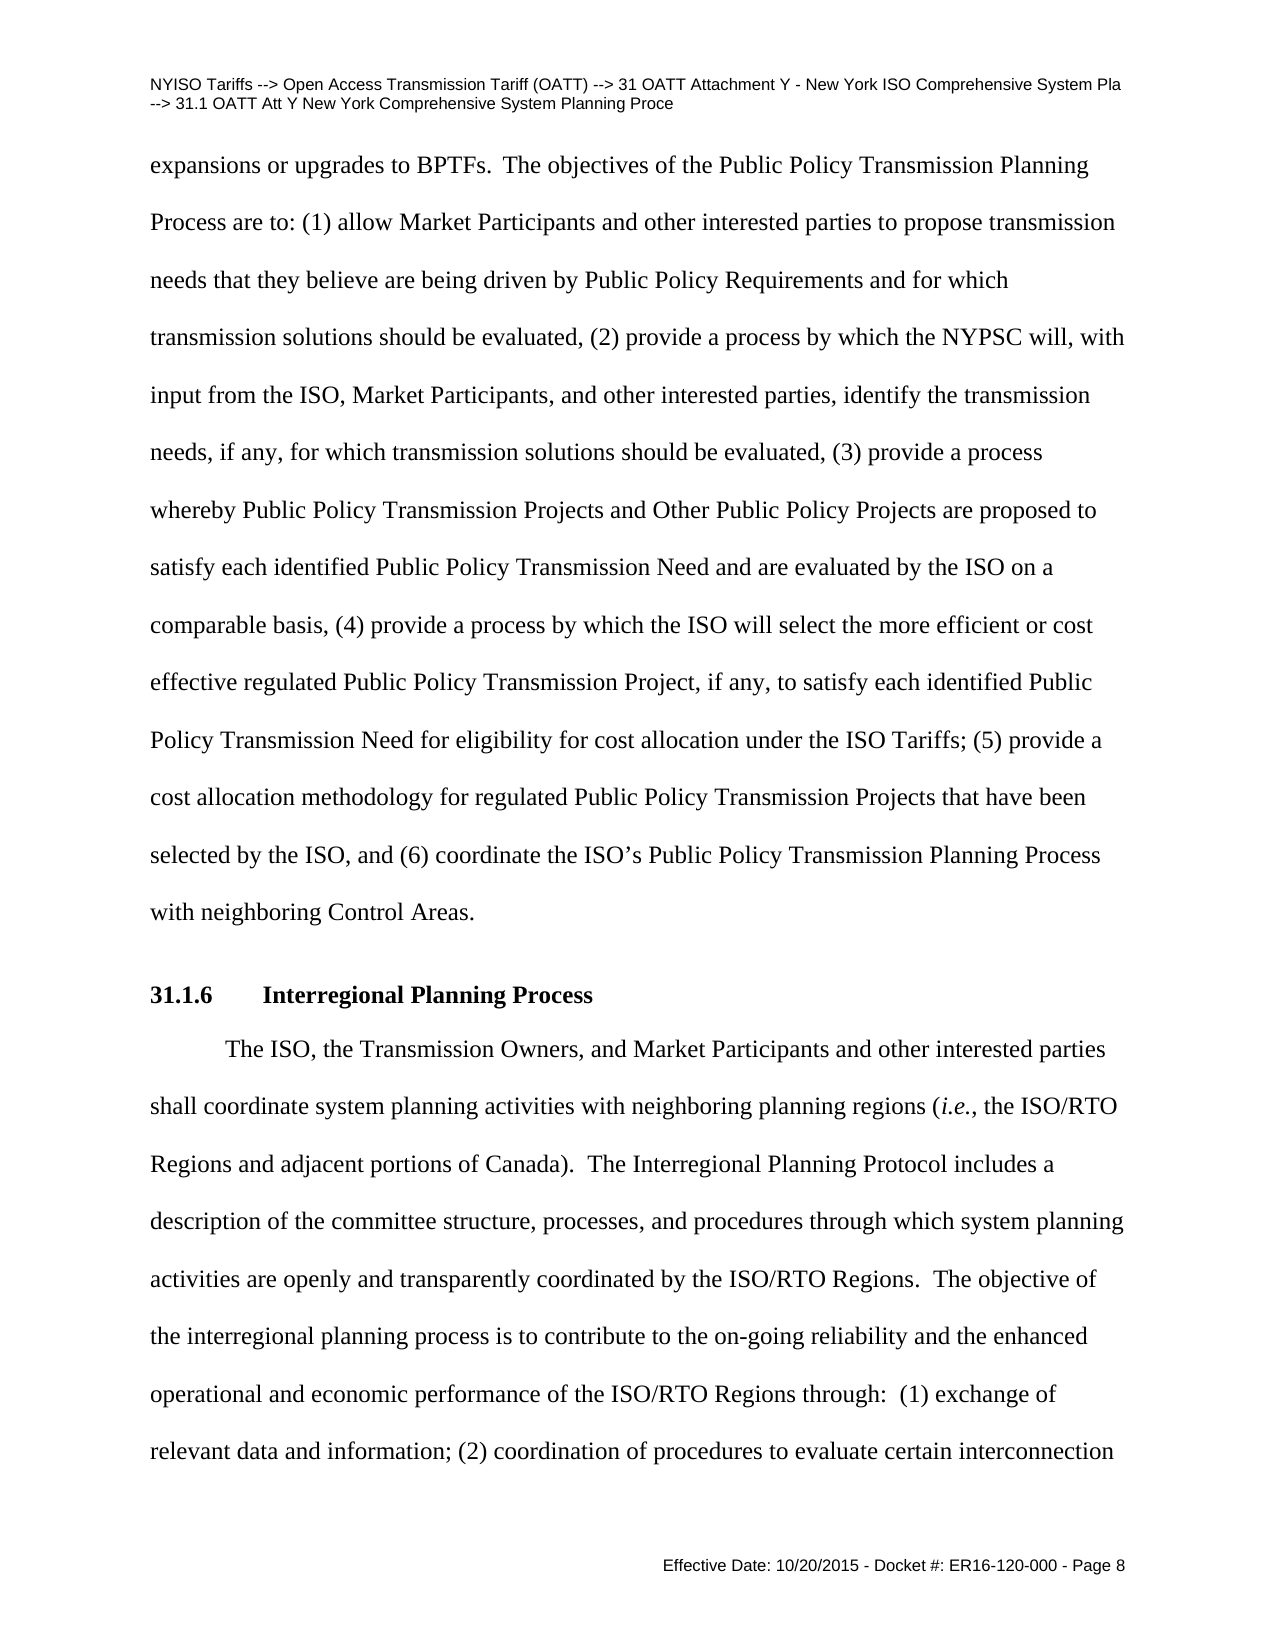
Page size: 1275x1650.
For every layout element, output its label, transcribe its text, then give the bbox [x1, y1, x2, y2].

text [150, 1034, 1125, 1465]
subtitle 31.1.6 Interregional Planning Process [150, 980, 1059, 1009]
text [150, 150, 1125, 926]
